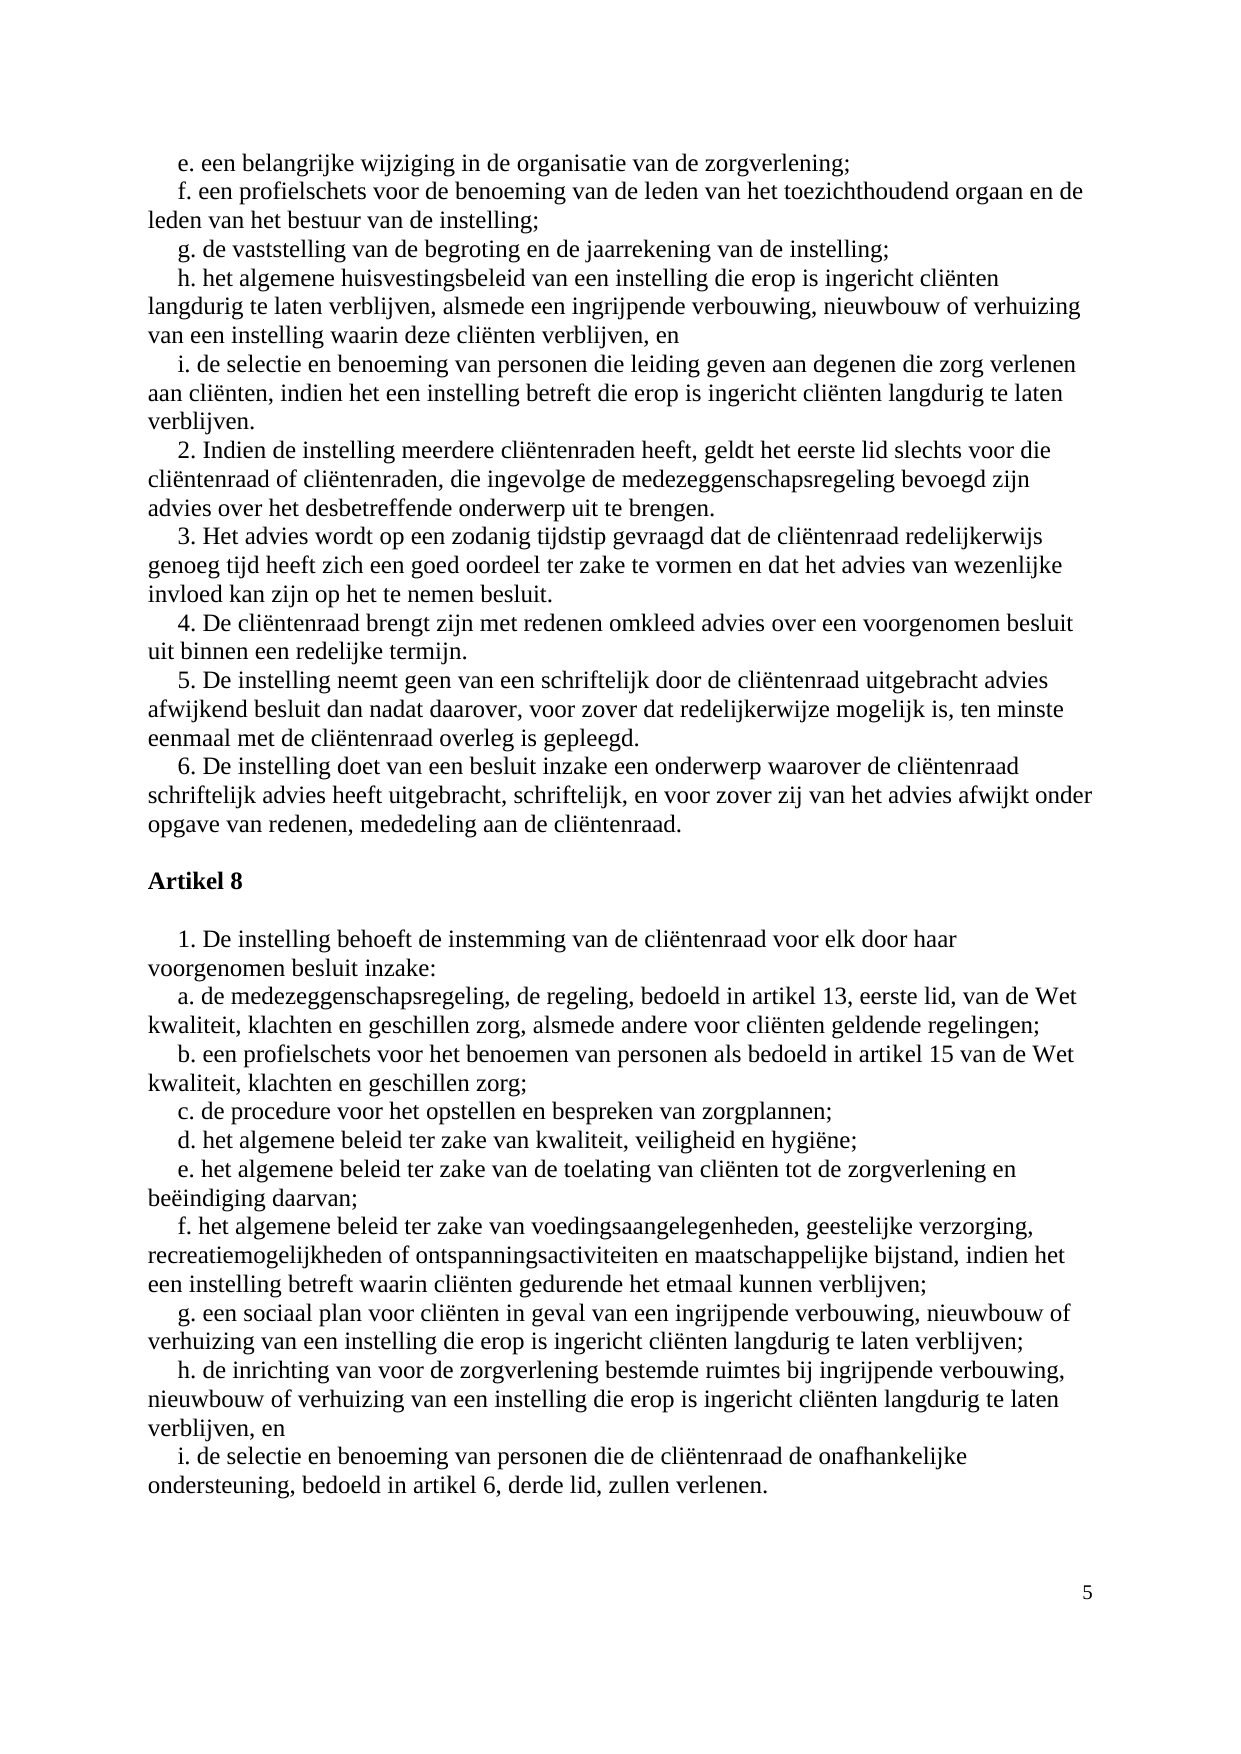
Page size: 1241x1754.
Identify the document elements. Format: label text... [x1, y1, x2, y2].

text e. een belangrijke wijziging in de organisatie van de zorgverlening; [148, 148, 1092, 176]
text h. het algemene huisvestingsbeleid van een instelling die erop is ingericht cliënten langdurig te laten verblijven, alsmede een ingrijpende verbouwing, nieuwbouw of verhuizing van een instelling waarin deze cliënten verblijven, en [148, 263, 1092, 349]
text 5. De instelling neemt geen van een schriftelijk door de cliëntenraad uitgebracht advies afwijkend besluit dan nadat daarover, voor zover dat redelijkerwijze mogelijk is, ten minste eenmaal met de cliëntenraad overleg is gepleegd. [148, 665, 1092, 751]
text i. de selectie en benoeming van personen die de cliëntenraad de onafhankelijke ondersteuning, bedoeld in artikel 6, derde lid, zullen verlenen. [148, 1441, 1092, 1499]
text g. de vaststelling van de begroting en de jaarrekening van de instelling; [148, 234, 1092, 263]
text f. het algemene beleid ter zake van voedingsaangelegenheden, geestelijke verzorging, recreatiemogelijkheden of ontspanningsactiviteiten en maatschappelijke bijstand, indien het een instelling betreft waarin cliënten gedurende het etmaal kunnen verblijven; [148, 1211, 1092, 1298]
text b. een profielschets voor het benoemen van personen als bedoeld in artikel 15 van de Wet kwaliteit, klachten en geschillen zorg; [148, 1039, 1092, 1096]
text i. de selectie en benoeming van personen die leiding geven aan degenen die zorg verlenen aan cliënten, indien het een instelling betreft die erop is ingericht cliënten langdurig te laten verblijven. [148, 349, 1092, 435]
text Artikel 8 [148, 866, 1092, 895]
text f. een profielschets voor de benoeming van de leden van het toezichthoudend orgaan en de leden van het bestuur van de instelling; [148, 176, 1092, 234]
text e. het algemene beleid ter zake van de toelating van cliënten tot de zorgverlening en beëindiging daarvan; [148, 1154, 1092, 1211]
text 2. Indien de instelling meerdere cliëntenraden heeft, geldt het eerste lid slechts voor die cliëntenraad of cliëntenraden, die ingevolge de medezeggenschapsregeling bevoegd zijn advies over het desbetreffende onderwerp uit te brengen. [148, 435, 1092, 521]
text 3. Het advies wordt op een zodanig tijdstip gevraagd dat de cliëntenraad redelijkerwijs genoeg tijd heeft zich een goed oordeel ter zake te vormen en dat het advies van wezenlijke invloed kan zijn op het te nemen besluit. [148, 521, 1092, 608]
text h. de inrichting van voor de zorgverlening bestemde ruimtes bij ingrijpende verbouwing, nieuwbouw of verhuizing van een instelling die erop is ingericht cliënten langdurig te laten verblijven, en [148, 1355, 1092, 1441]
text 1. De instelling behoeft de instemming van de cliëntenraad voor elk door haar voorgenomen besluit inzake: [148, 924, 1092, 981]
text g. een sociaal plan voor cliënten in geval van een ingrijpende verbouwing, nieuwbouw of verhuizing van een instelling die erop is ingericht cliënten langdurig te laten verblijven; [148, 1298, 1092, 1355]
text d. het algemene beleid ter zake van kwaliteit, veiligheid en hygiëne; [148, 1125, 1092, 1154]
text a. de medezeggenschapsregeling, de regeling, bedoeld in artikel 13, eerste lid, van de Wet kwaliteit, klachten en geschillen zorg, alsmede andere voor cliënten geldende regelingen; [148, 981, 1092, 1039]
text 4. De cliëntenraad brengt zijn met redenen omkleed advies over een voorgenomen besluit uit binnen een redelijke termijn. [148, 608, 1092, 665]
text 6. De instelling doet van een besluit inzake een onderwerp waarover de cliëntenraad schriftelijk advies heeft uitgebracht, schriftelijk, en voor zover zij van het advies afwijkt onder opgave van redenen, mededeling aan de cliëntenraad. [148, 751, 1092, 838]
text c. de procedure voor het opstellen en bespreken van zorgplannen; [148, 1096, 1092, 1125]
